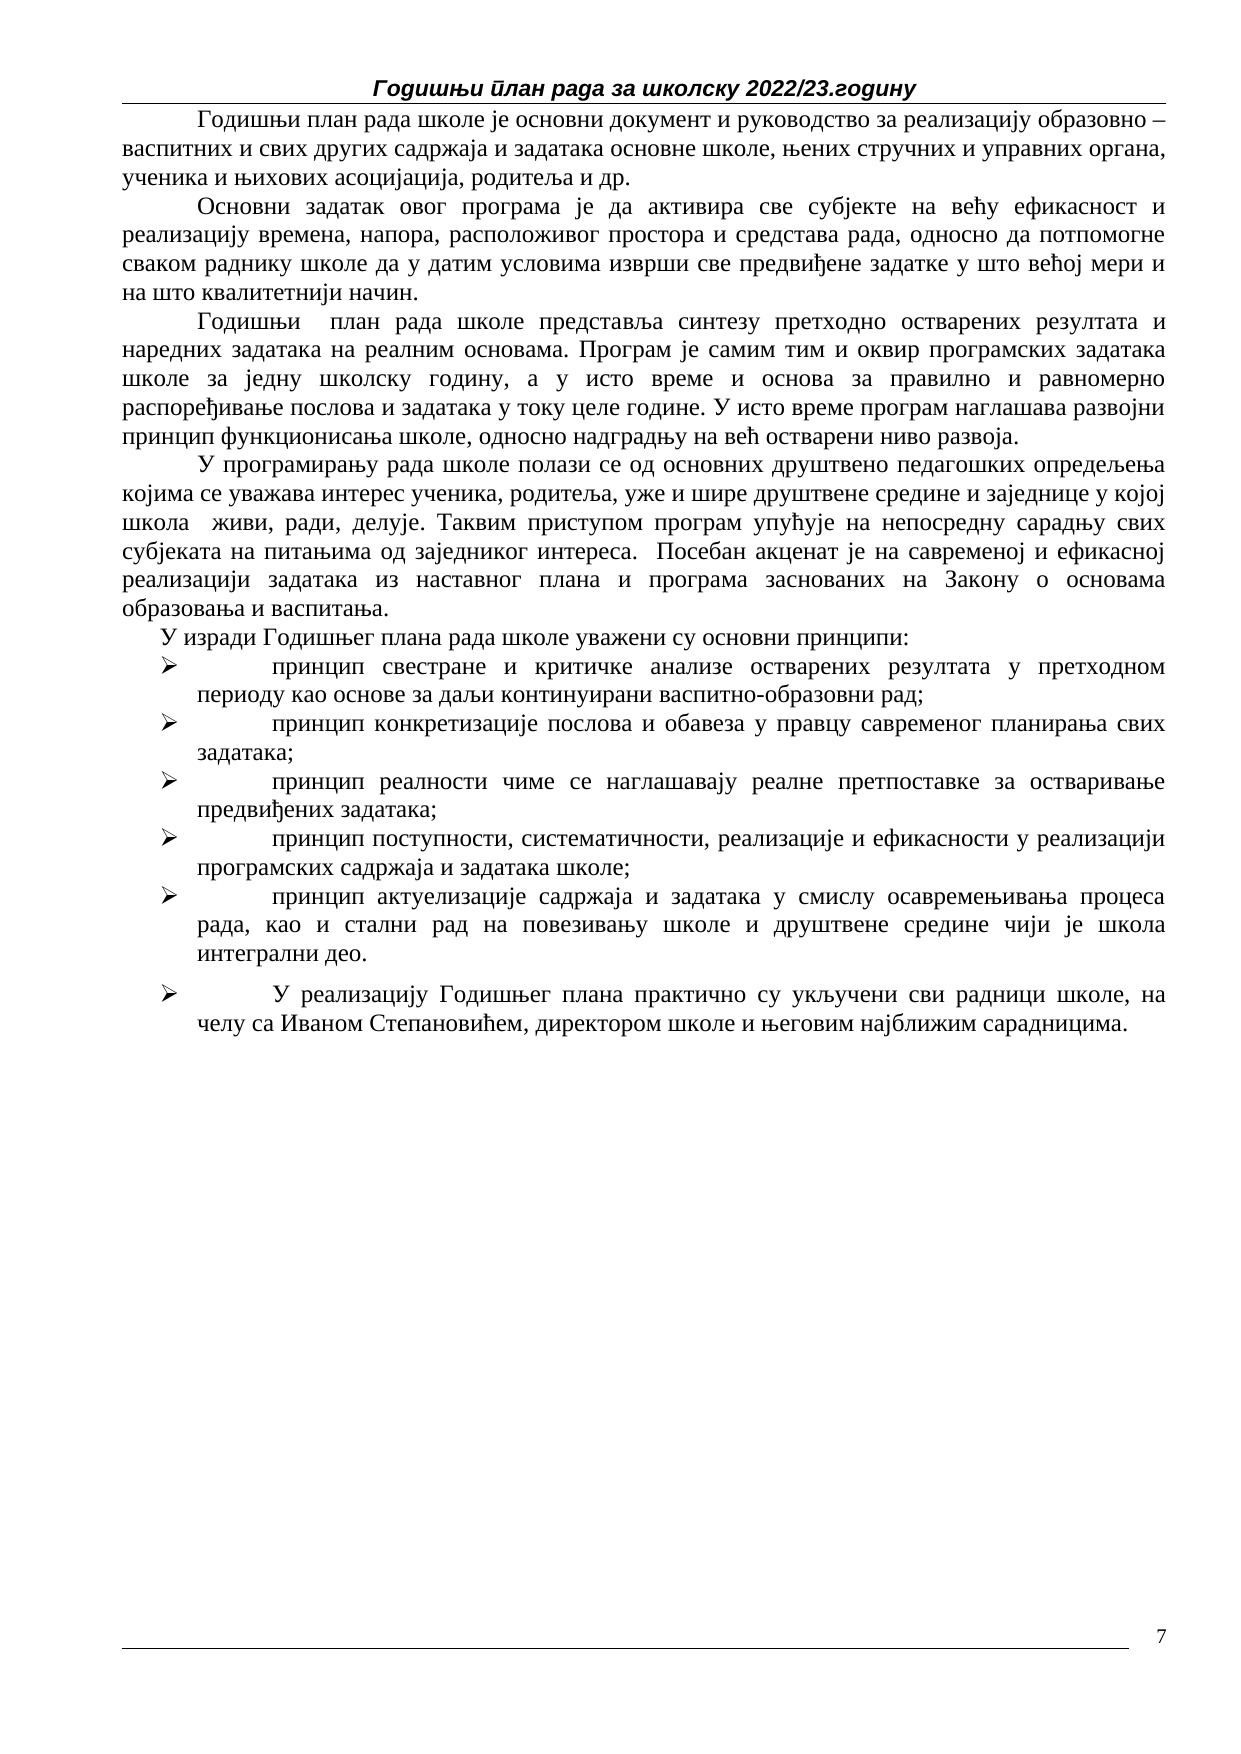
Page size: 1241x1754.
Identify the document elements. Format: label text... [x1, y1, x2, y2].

text У програмирању рада школе полази се од основних друштвено педагошких опредељења којима се уважава интерес ученика, родитеља, уже и шире друштвене средине и заједнице у којој школа живи, ради, делује. Таквим приступом програм упућује на непосредну сарадњу свих субјеката на питањима од заједниког интереса. Посебан акценат је на савременој и ефикасној реализацији задатака из наставног плана и програма заснованих на Закону о основама образовања и васпитања. [122, 449, 1166, 622]
list принцип реалности чиме се наглашавају реалне претпоставке за остваривање предвиђених задатака; [159, 766, 1166, 823]
list принцип актуелизације садржаја и задатака у смислу осавремењивања процеса рада, као и стални рад на повезивању школе и друштвене средине чији је школа интегрални део. [159, 881, 1166, 967]
text Годишњи план рада школе представља синтезу претходно остварених резултата и наредних задатака на реалним основама. Програм је самим тим и оквир програмских задатака школе за једну школску годину, а у исто време и основа за правилно и равномерно распоређивање послова и задатака у току целе године. У исто време програм наглашава развојни принцип функционисања школе, односно надградњу на већ остварени ниво развоја. [122, 306, 1166, 449]
list У реализацију Годишњег плана практично су укључени сви радници школе, на челу са Иваном Степановићем, директором школе и његовим најближим сарадницима. [159, 979, 1166, 1037]
text У изради Годишњег плана рада школе уважени су основни принципи: [122, 622, 1166, 651]
list принцип свестране и критичке анализе остварених резултата у претходном периоду као основе за даљи континуирани васпитно-образовни рад; [159, 651, 1166, 708]
text Годишњи план рада школе је основни документ и руководство за реализацију образовно – васпитних и свих других садржаја и задатака основне школе, њених стручних и управних органа, ученика и њихових асоцијација, родитеља и др. [122, 104, 1166, 191]
text Основни задатак овог програма је да активира све субјекте на већу ефикасност и реализацију времена, напора, расположивог простора и средстава рада, односно да потпомогне сваком раднику школе да у датим условима изврши све предвиђене задатке у што већој мери и на што квалитетнији начин. [122, 191, 1166, 306]
list принцип конкретизације послова и обавеза у правцу савременог планирања свих задатака; [159, 708, 1166, 766]
list принцип поступности, систематичности, реализације и ефикасности у реализацији програмских садржаја и задатака школе; [159, 823, 1166, 881]
